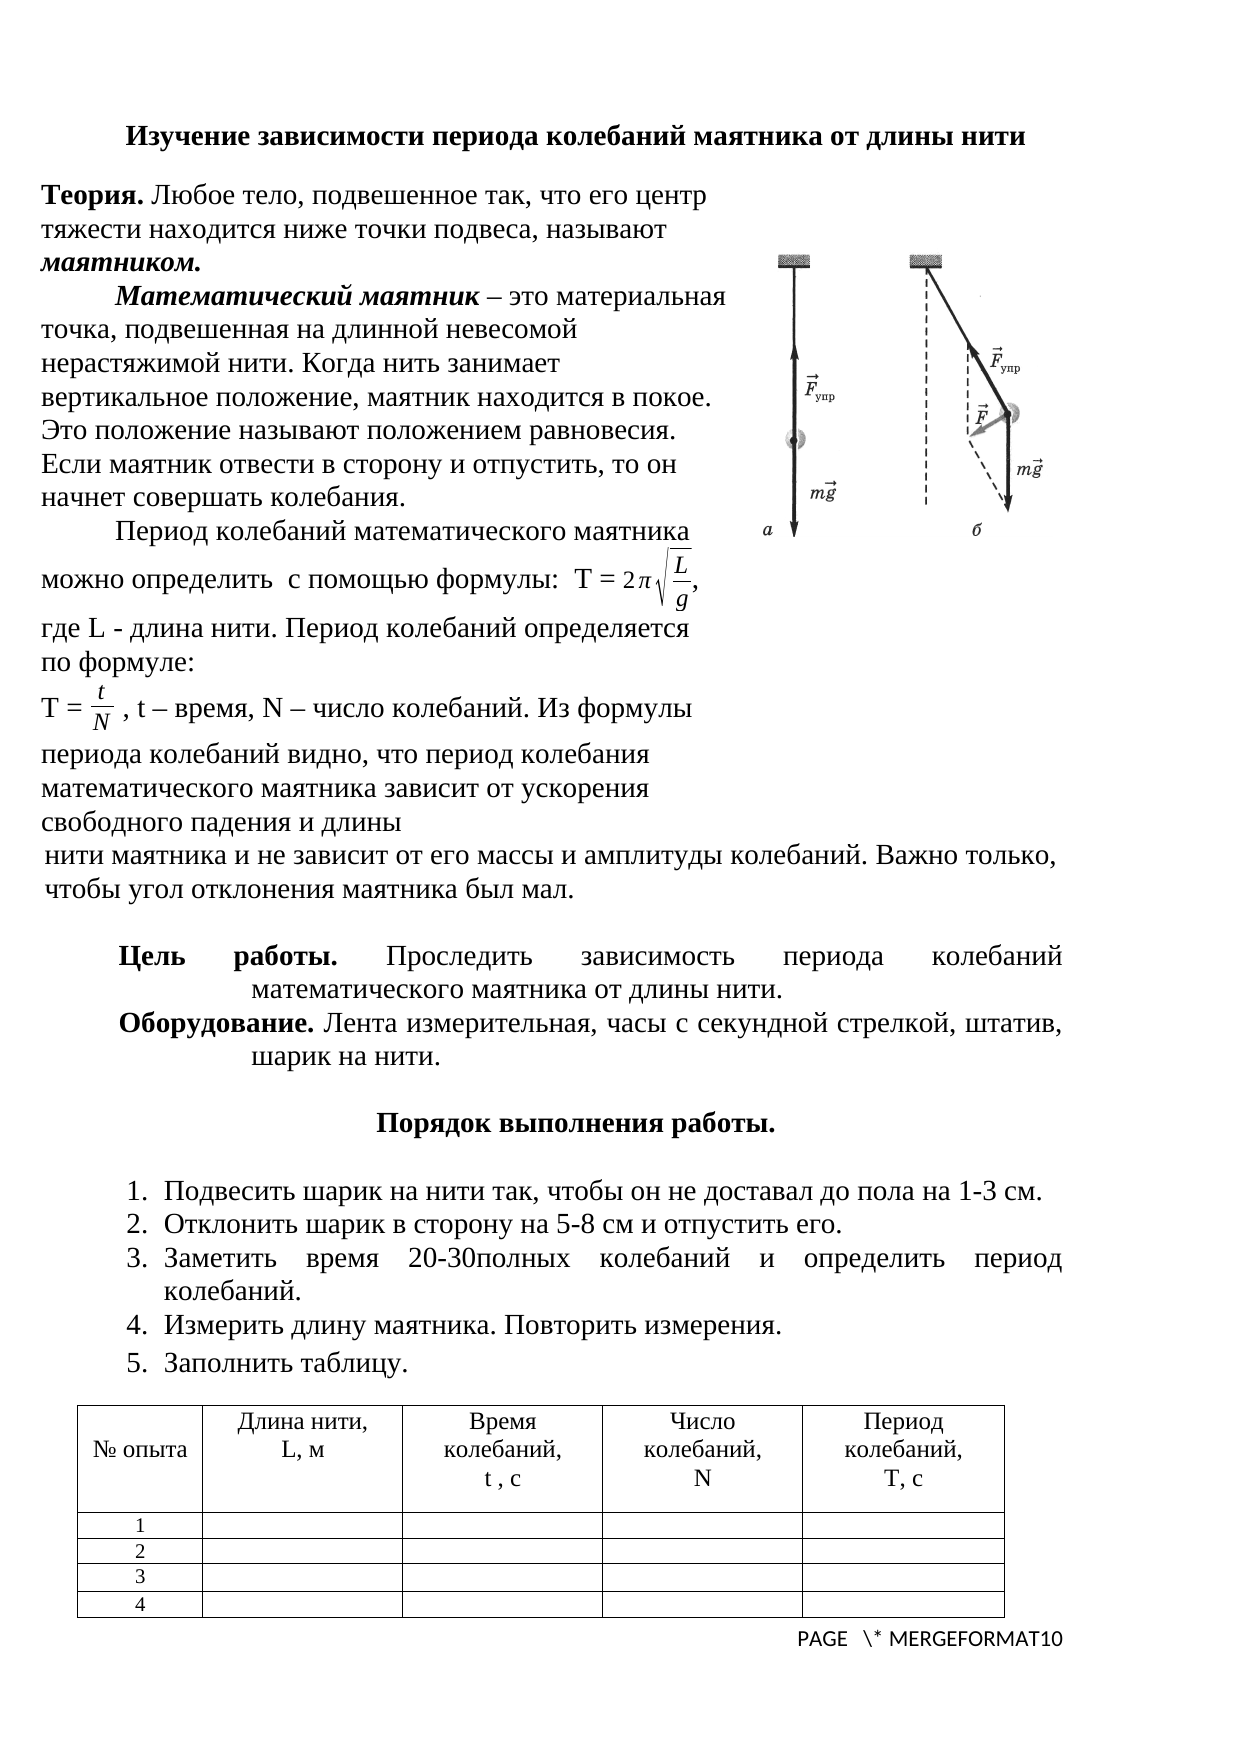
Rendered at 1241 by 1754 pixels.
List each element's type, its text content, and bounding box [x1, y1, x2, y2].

table_cell [603, 1539, 802, 1563]
table_cell [203, 1539, 402, 1563]
table_cell [803, 1564, 1004, 1591]
table_cell 4 [78, 1592, 202, 1617]
table_cell [803, 1513, 1004, 1537]
table_header Теория. Любое тело, подвешенное так, что его центр тяжести находится ниже точки подвеса, называют маятником. Математический маятник – это материальная точка, подвешенная на длинной невесомой нерастяжимой нити. Когда нить занимает вертикальное положение, маятник находится в покое. Это положение называют положением равновесия. Если маятник отвести в сторону и отпустить, то он начнет совершать колебания. Период колебаний математического маятника можно определить с помощью формулы: T = , где L - длина нити. Период колебаний определяется по формуле: T = , t – время, N – число колебаний. Из формулы периода колебаний видно, что период колебания математического маятника зависит от ускорения свободного падения и длины [30, 178, 738, 837]
table_cell [603, 1513, 802, 1537]
list Измерить длину маятника. Повторить измерения. [126, 1307, 1063, 1340]
text Оборудование. Лента измерительная, часы с секундной стрелкой, штатив, шарик на нити. [118, 1005, 1063, 1072]
text нити маятника и не зависит от его массы и амплитуды колебаний. Важно только, чтобы угол отклонения маятника был мал. [44, 837, 1063, 904]
table_cell 2 [78, 1539, 202, 1563]
table_cell [403, 1564, 602, 1591]
table_cell [603, 1592, 802, 1617]
list Отклонить шарик в сторону на 5-8 см и отпустить его. [126, 1206, 1063, 1240]
table_cell [203, 1592, 402, 1617]
table_header Длина нити, L, м [203, 1406, 402, 1512]
text Цель работы. Проследить зависимость периода колебаний математического маятника от длины нити. [118, 938, 1063, 1005]
table_cell [203, 1564, 402, 1591]
table_header № опыта [78, 1406, 202, 1512]
table_cell [403, 1513, 602, 1537]
table_header Время колебаний, t , с [403, 1406, 602, 1512]
table_cell [803, 1592, 1004, 1617]
list Заполнить таблицу. [126, 1345, 1063, 1379]
list Заметить время 20-30полных колебаний и определить период колебаний. [126, 1240, 1063, 1307]
table_cell [803, 1539, 1004, 1563]
table_cell [403, 1592, 602, 1617]
table_cell [203, 1513, 402, 1537]
table_cell [603, 1564, 802, 1591]
text Изучение зависимости периода колебаний маятника от длины нити [89, 118, 1063, 152]
list Подвесить шарик на нити так, чтобы он не доставал до пола на 1-3 см. [126, 1173, 1063, 1206]
table_header Число колебаний, N [603, 1406, 802, 1512]
table_cell 3 [78, 1564, 202, 1591]
text Порядок выполнения работы. [89, 1106, 1063, 1139]
table_header Период колебаний, T, с [803, 1406, 1004, 1512]
table_cell 1 [78, 1513, 202, 1537]
table_cell [403, 1539, 602, 1563]
table_header [738, 178, 1074, 837]
